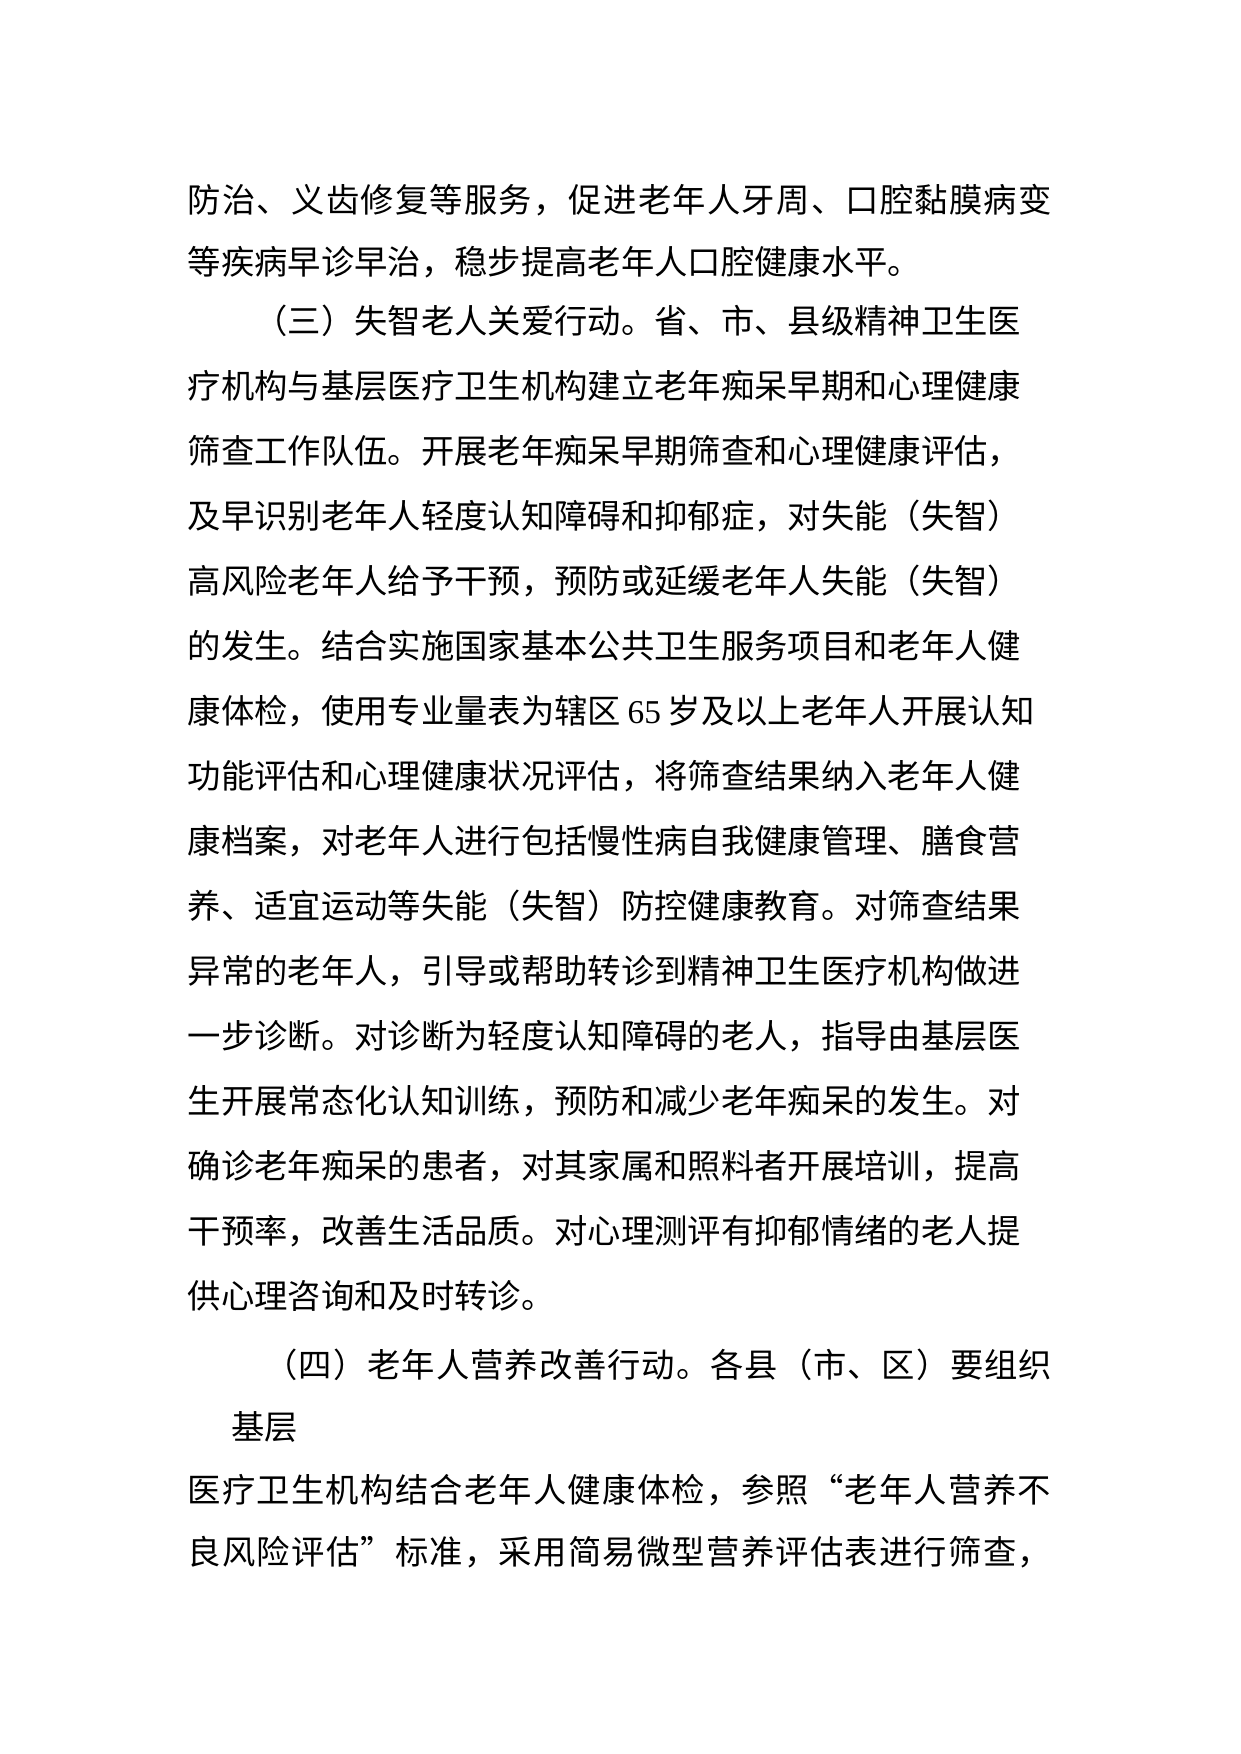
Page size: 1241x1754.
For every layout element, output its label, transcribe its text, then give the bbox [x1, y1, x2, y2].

text （三）失智老人关爱行动。省、市、县级精神卫生医疗机构与基层医疗卫生机构建立老年痴呆早期和心理健康筛查工作队伍。开展老年痴呆早期筛查和心理健康评估，及早识别老年人轻度认知障碍和抑郁症，对失能（失智）高风险老年人给予干预，预防或延缓老年人失能（失智）的发生。结合实施国家基本公共卫生服务项目和老年人健康体检，使用专业量表为辖区65岁及以上老年人开展认知功能评估和心理健康状况评估，将筛查结果纳入老年人健康档案，对老年人进行包括慢性病自我健康管理、膳食营养、适宜运动等失能（失智）防控健康教育。对筛查结果异常的老年人，引导或帮助转诊到精神卫生医疗机构做进一步诊断。对诊断为轻度认知障碍的老人，指导由基层医生开展常态化认知训练，预防和减少老年痴呆的发生。对确诊老年痴呆的患者，对其家属和照料者开展培训，提高干预率，改善生活品质。对心理测评有抑郁情绪的老人提供心理咨询和及时转诊。 [187, 287, 1053, 1327]
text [187, 162, 1053, 287]
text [187, 1452, 1053, 1577]
text （四）老年人营养改善行动。各县（市、区）要组织基层 [231, 1327, 1053, 1452]
